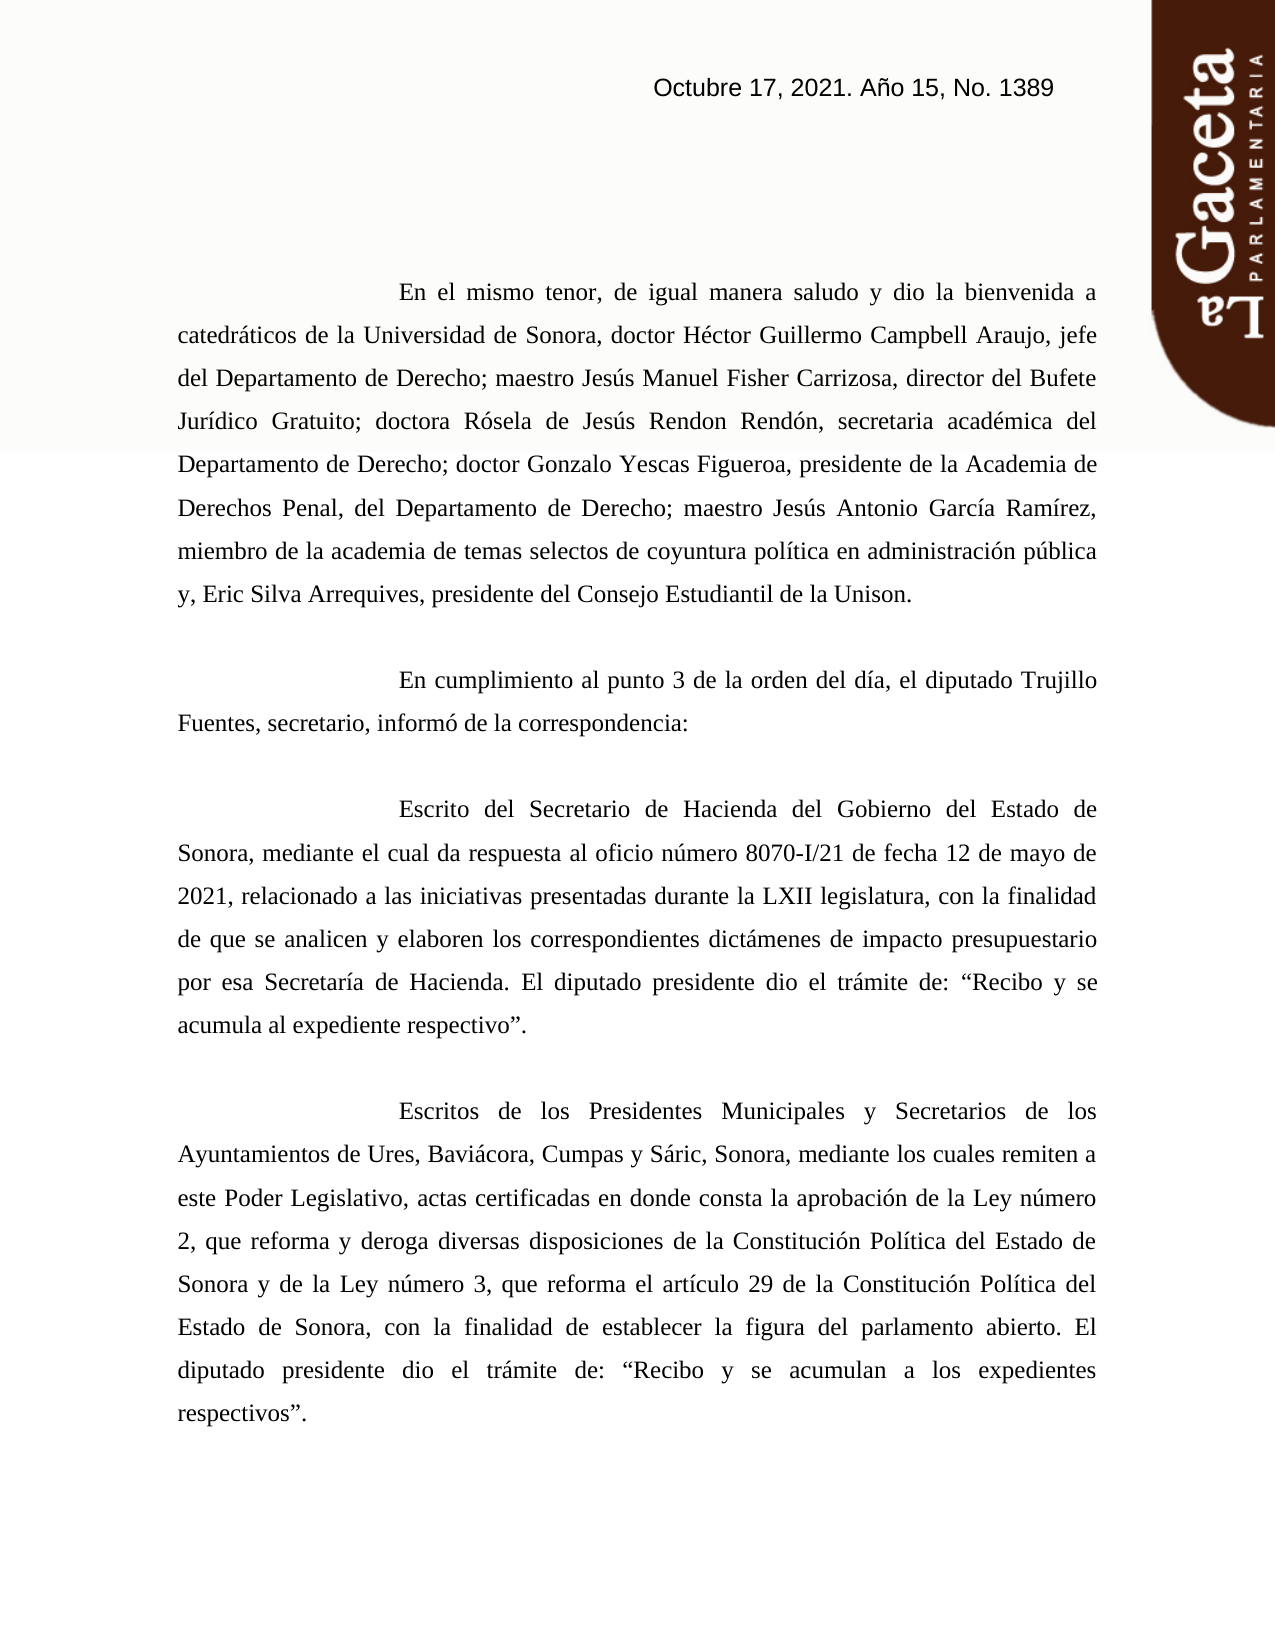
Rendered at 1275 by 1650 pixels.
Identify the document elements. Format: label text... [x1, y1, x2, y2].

text En cumplimiento al punto 3 de la orden del día, el diputado Trujillo Fuentes, secretario, informó de la correspondencia: [177, 665, 1098, 737]
text Escrito del Secretario de Hacienda del Gobierno del Estado de Sonora, mediante el cual da respuesta al oficio número 8070-I/21 de fecha 12 de mayo de 2021, relacionado a las iniciativas presentadas durante la LXII legislatura, con la finalidad de que se analicen y elaboren los correspondientes dictámenes de impacto presupuestario por esa Secretaría de Hacienda. El diputado presidente dio el trámite de: “Recibo y se acumula al expediente respectivo”. [177, 794, 1098, 1039]
picture [0, 0, 1275, 452]
text Escritos de los Presidentes Municipales y Secretarios de los Ayuntamientos de Ures, Baviácora, Cumpas y Sáric, Sonora, mediante los cuales remiten a este Poder Legislativo, actas certificadas en donde consta la aprobación de la Ley número 2, que reforma y deroga diversas disposiciones de la Constitución Política del Estado de Sonora y de la Ley número 3, que reforma el artículo 29 de la Constitución Política del Estado de Sonora, con la finalidad de establecer la figura del parlamento abierto. El diputado presidente dio el trámite de: “Recibo y se acumulan a los expedientes respectivos”. [177, 1096, 1098, 1427]
text En el mismo tenor, de igual manera saludo y dio la bienvenida a catedráticos de la Universidad de Sonora, doctor Héctor Guillermo Campbell Araujo, jefe del Departamento de Derecho; maestro Jesús Manuel Fisher Carrizosa, director del Bufete Jurídico Gratuito; doctora Rósela de Jesús Rendon Rendón, secretaria académica del Departamento de Derecho; doctor Gonzalo Yescas Figueroa, presidente de la Academia de Derechos Penal, del Departamento de Derecho; maestro Jesús Antonio García Ramírez, miembro de la academia de temas selectos de coyuntura política en administración pública y, Eric Silva Arrequives, presidente del Consejo Estudiantil de la Unison. [177, 277, 1098, 608]
